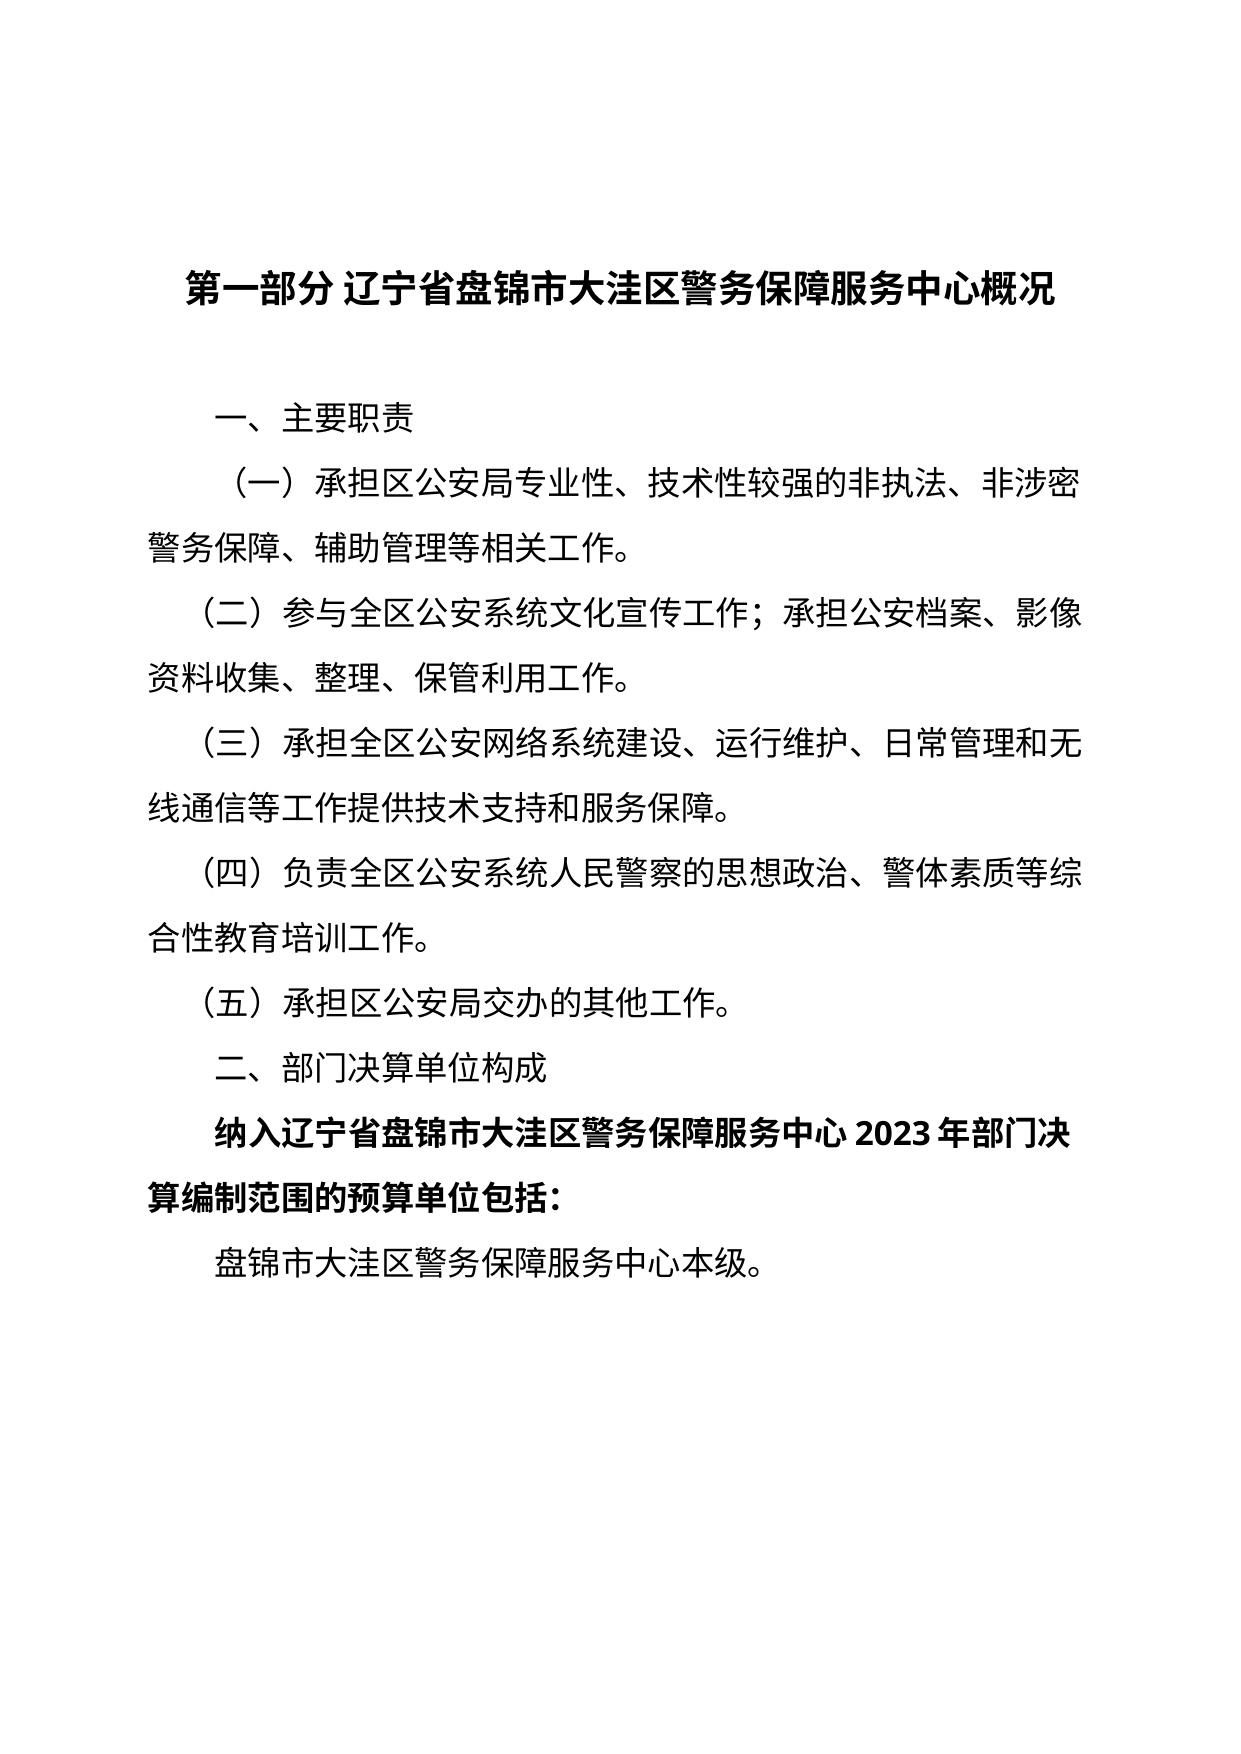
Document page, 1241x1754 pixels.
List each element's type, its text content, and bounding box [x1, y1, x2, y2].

text 盘锦市大洼区警务保障服务中心本级。 [148, 1228, 1093, 1293]
text 一、主要职责 [148, 383, 1093, 448]
text （一）承担区公安局专业性、技术性较强的非执法、非涉密警务保障、辅助管理等相关工作。 （二）参与全区公安系统文化宣传工作；承担公安档案、影像资料收集、整理、保管利用工作。 （三）承担全区公安网络系统建设、运行维护、日常管理和无线通信等工作提供技术支持和服务保障。 （四）负责全区公安系统人民警察的思想政治、警体素质等综合性教育培训工作。 （五）承担区公安局交办的其他工作。 [148, 448, 1093, 1033]
text 第一部分 辽宁省盘锦市大洼区警务保障服务中心概况 [148, 253, 1093, 318]
text 二、部门决算单位构成 [148, 1033, 1093, 1098]
text 纳入辽宁省盘锦市大洼区警务保障服务中心2023年部门决算编制范围的预算单位包括： [148, 1098, 1093, 1228]
